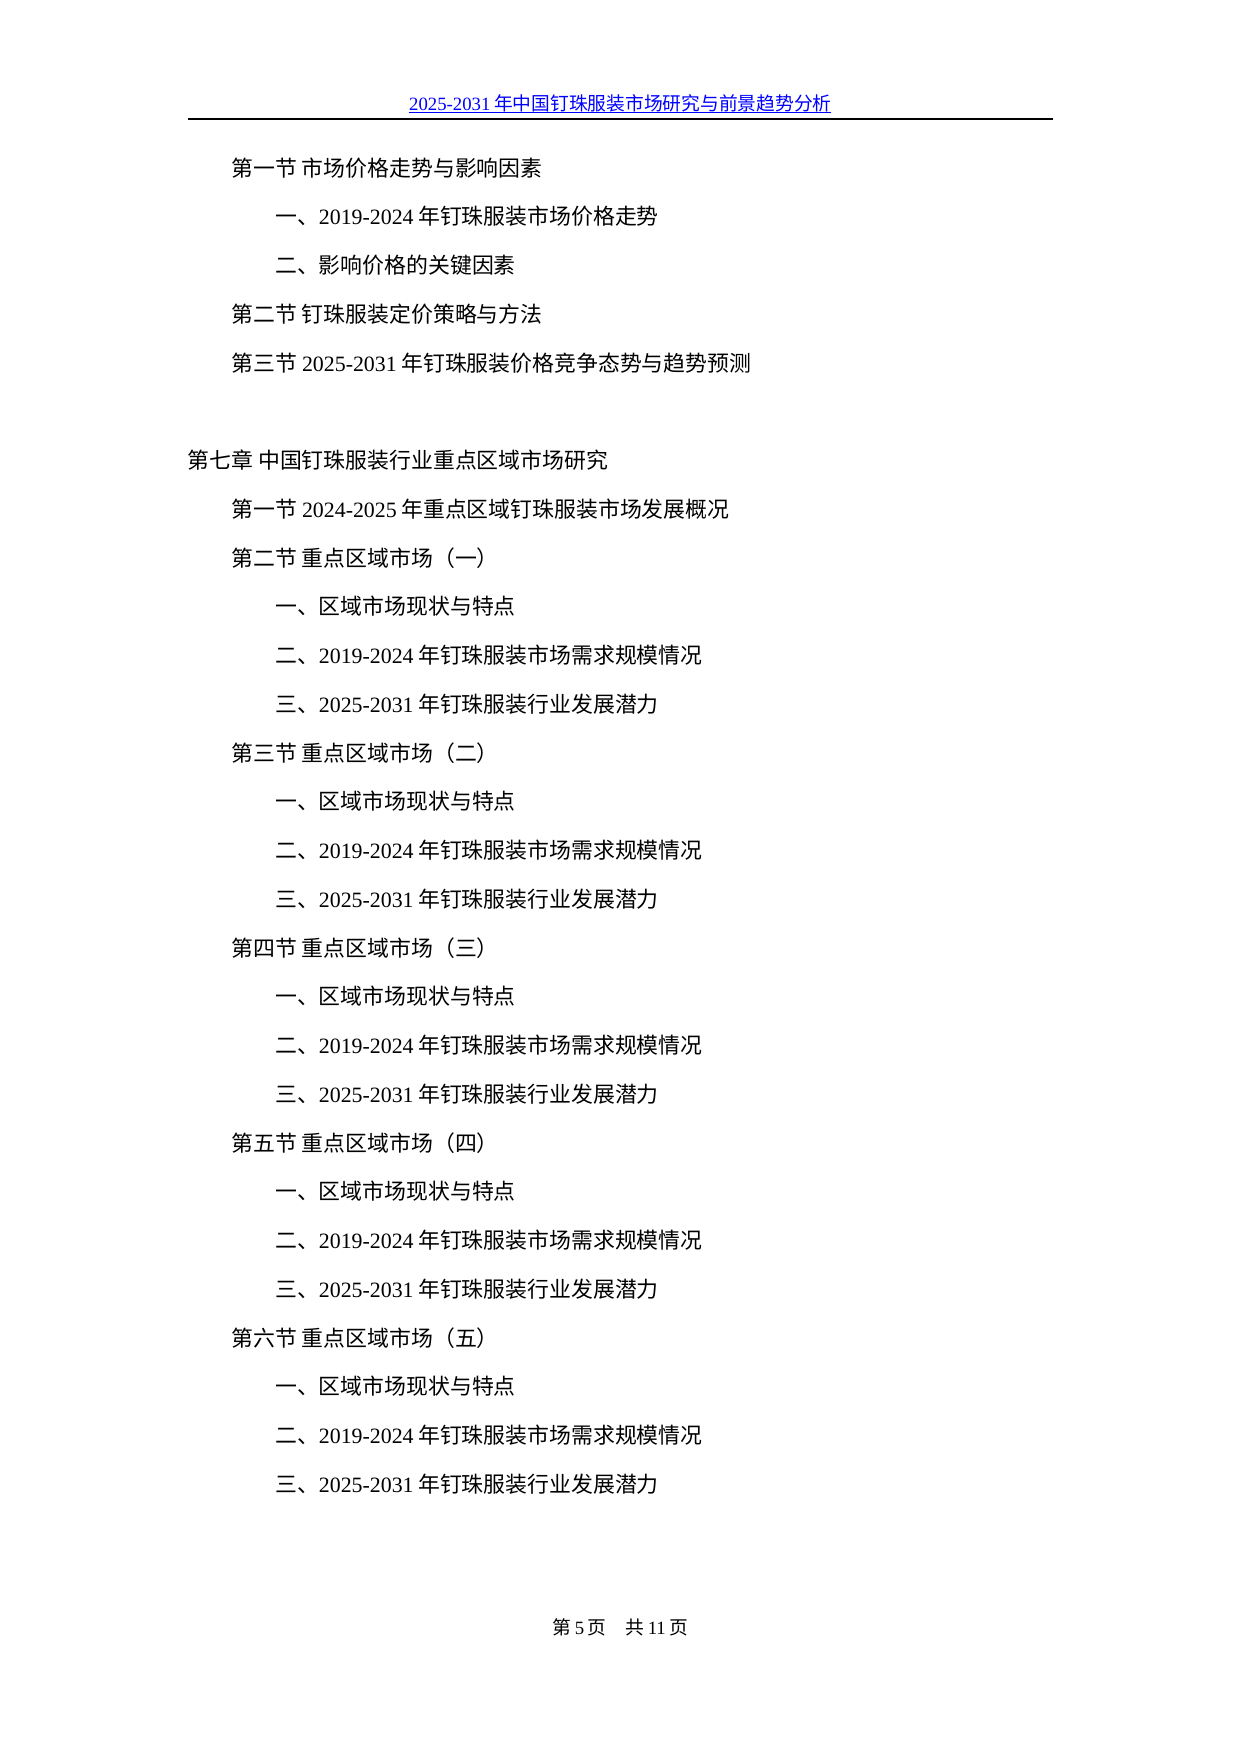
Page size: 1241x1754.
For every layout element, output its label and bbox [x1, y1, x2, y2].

text [187, 150, 1053, 1499]
